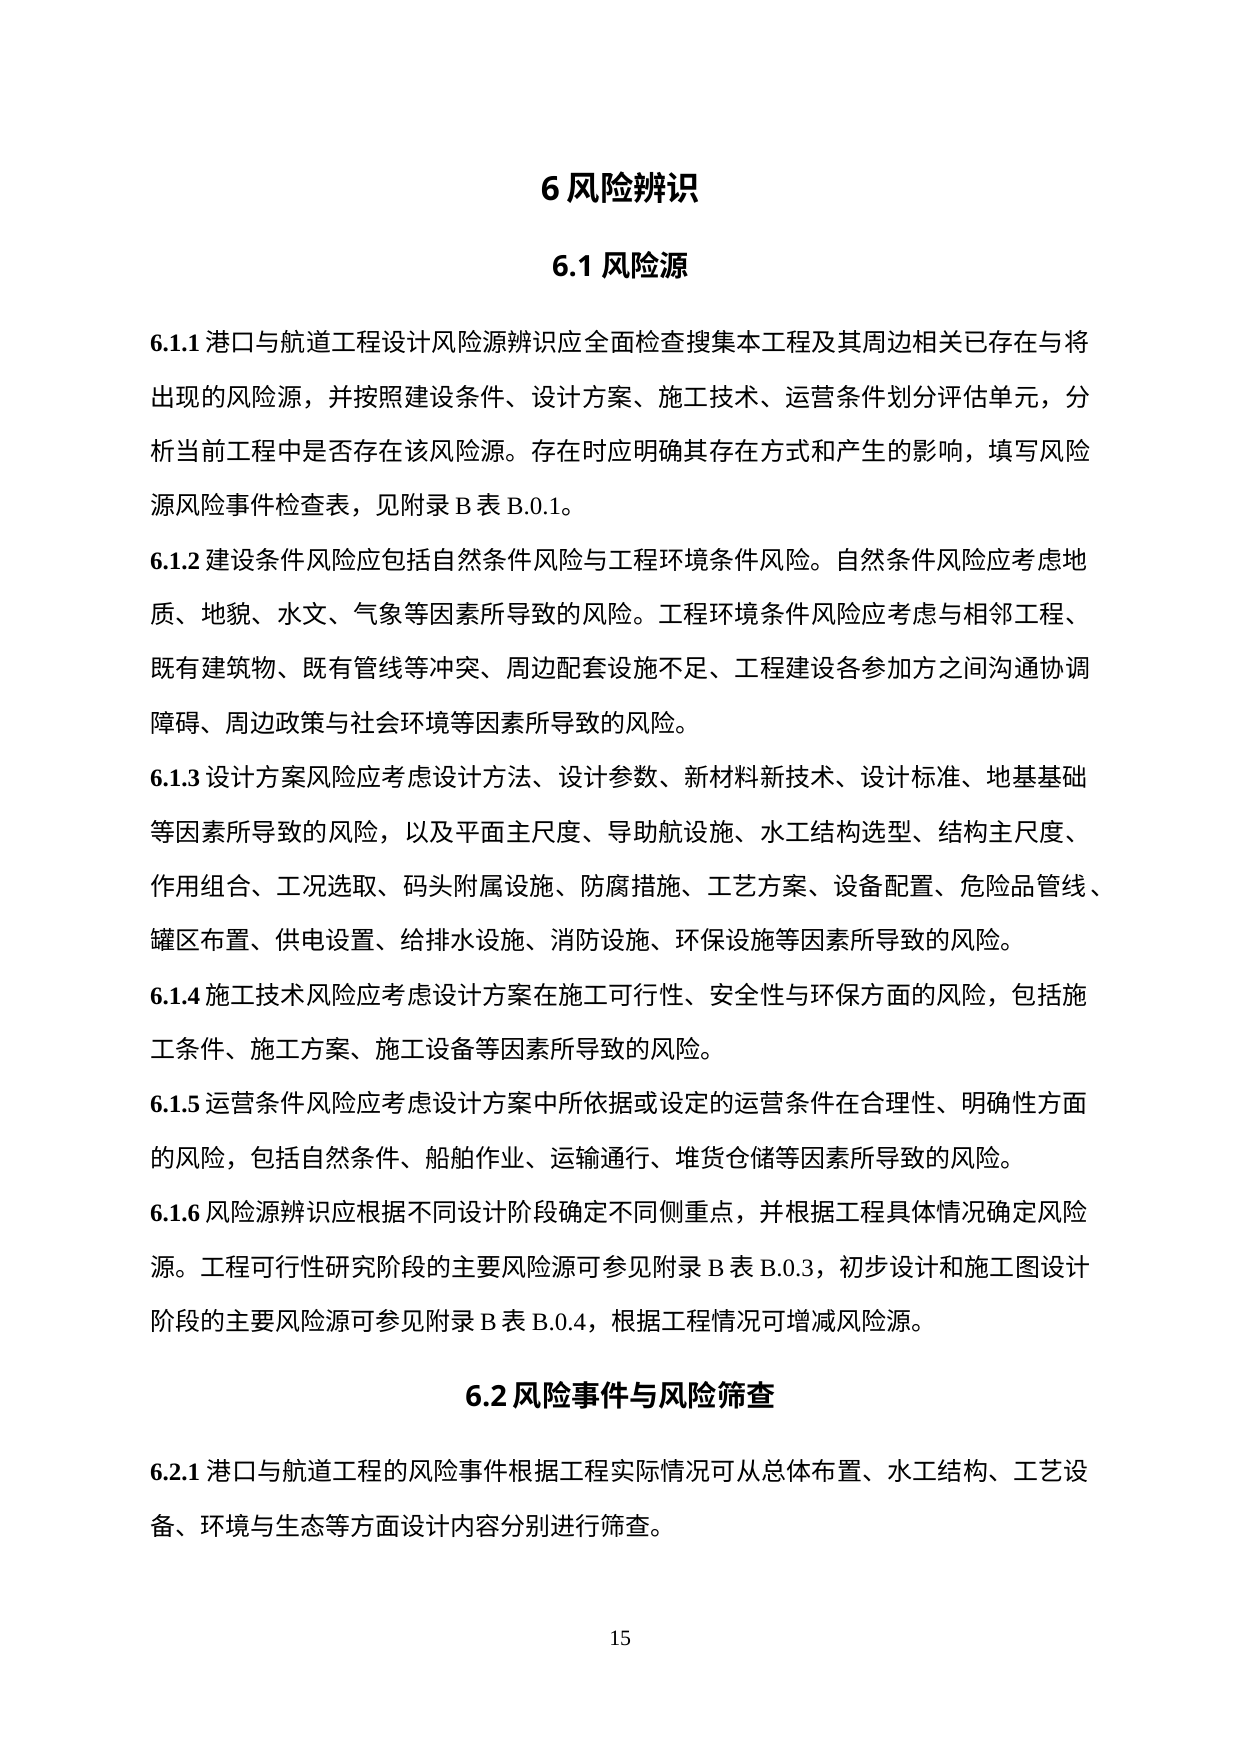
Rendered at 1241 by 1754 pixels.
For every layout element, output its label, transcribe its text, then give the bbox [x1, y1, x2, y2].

subtitle 6.1 风险源 [150, 243, 1090, 285]
text 6.1.5运营条件风险应考虑设计方案中所依据或设定的运营条件在合理性、明确性方面的风险，包括自然条件、船舶作业、运输通行、堆货仓储等因素所导致的风险。 [150, 1084, 1090, 1174]
subtitle 6.2风险事件与风险筛查 [150, 1372, 1090, 1414]
text 6.2.1 港口与航道工程的风险事件根据工程实际情况可从总体布置、水工结构、工艺设备、环境与生态等方面设计内容分别进行筛查。 [150, 1452, 1090, 1542]
text 6.1.6风险源辨识应根据不同设计阶段确定不同侧重点，并根据工程具体情况确定风险源。工程可行性研究阶段的主要风险源可参见附录B表B.0.3，初步设计和施工图设计阶段的主要风险源可参见附录B表B.0.4，根据工程情况可增减风险源。 [150, 1193, 1090, 1338]
text 6.1.1港口与航道工程设计风险源辨识应全面检查搜集本工程及其周边相关已存在与将出现的风险源，并按照建设条件、设计方案、施工技术、运营条件划分评估单元，分析当前工程中是否存在该风险源。存在时应明确其存在方式和产生的影响，填写风险源风险事件检查表，见附录B表B.0.1。 [150, 323, 1090, 522]
text 6.1.2建设条件风险应包括自然条件风险与工程环境条件风险。自然条件风险应考虑地质、地貌、水文、气象等因素所导致的风险。工程环境条件风险应考虑与相邻工程、既有建筑物、既有管线等冲突、周边配套设施不足、工程建设各参加方之间沟通协调障碍、周边政策与社会环境等因素所导致的风险。 [150, 540, 1090, 739]
text 6.1.3设计方案风险应考虑设计方法、设计参数、新材料新技术、设计标准、地基基础等因素所导致的风险，以及平面主尺度、导助航设施、水工结构选型、结构主尺度、作用组合、工况选取、码头附属设施、防腐措施、工艺方案、设备配置、危险品管线、罐区布置、供电设置、给排水设施、消防设施、环保设施等因素所导致的风险。 [150, 758, 1090, 957]
subtitle 6风险辨识 [150, 162, 1090, 210]
text 6.1.4施工技术风险应考虑设计方案在施工可行性、安全性与环保方面的风险，包括施工条件、施工方案、施工设备等因素所导致的风险。 [150, 975, 1090, 1066]
